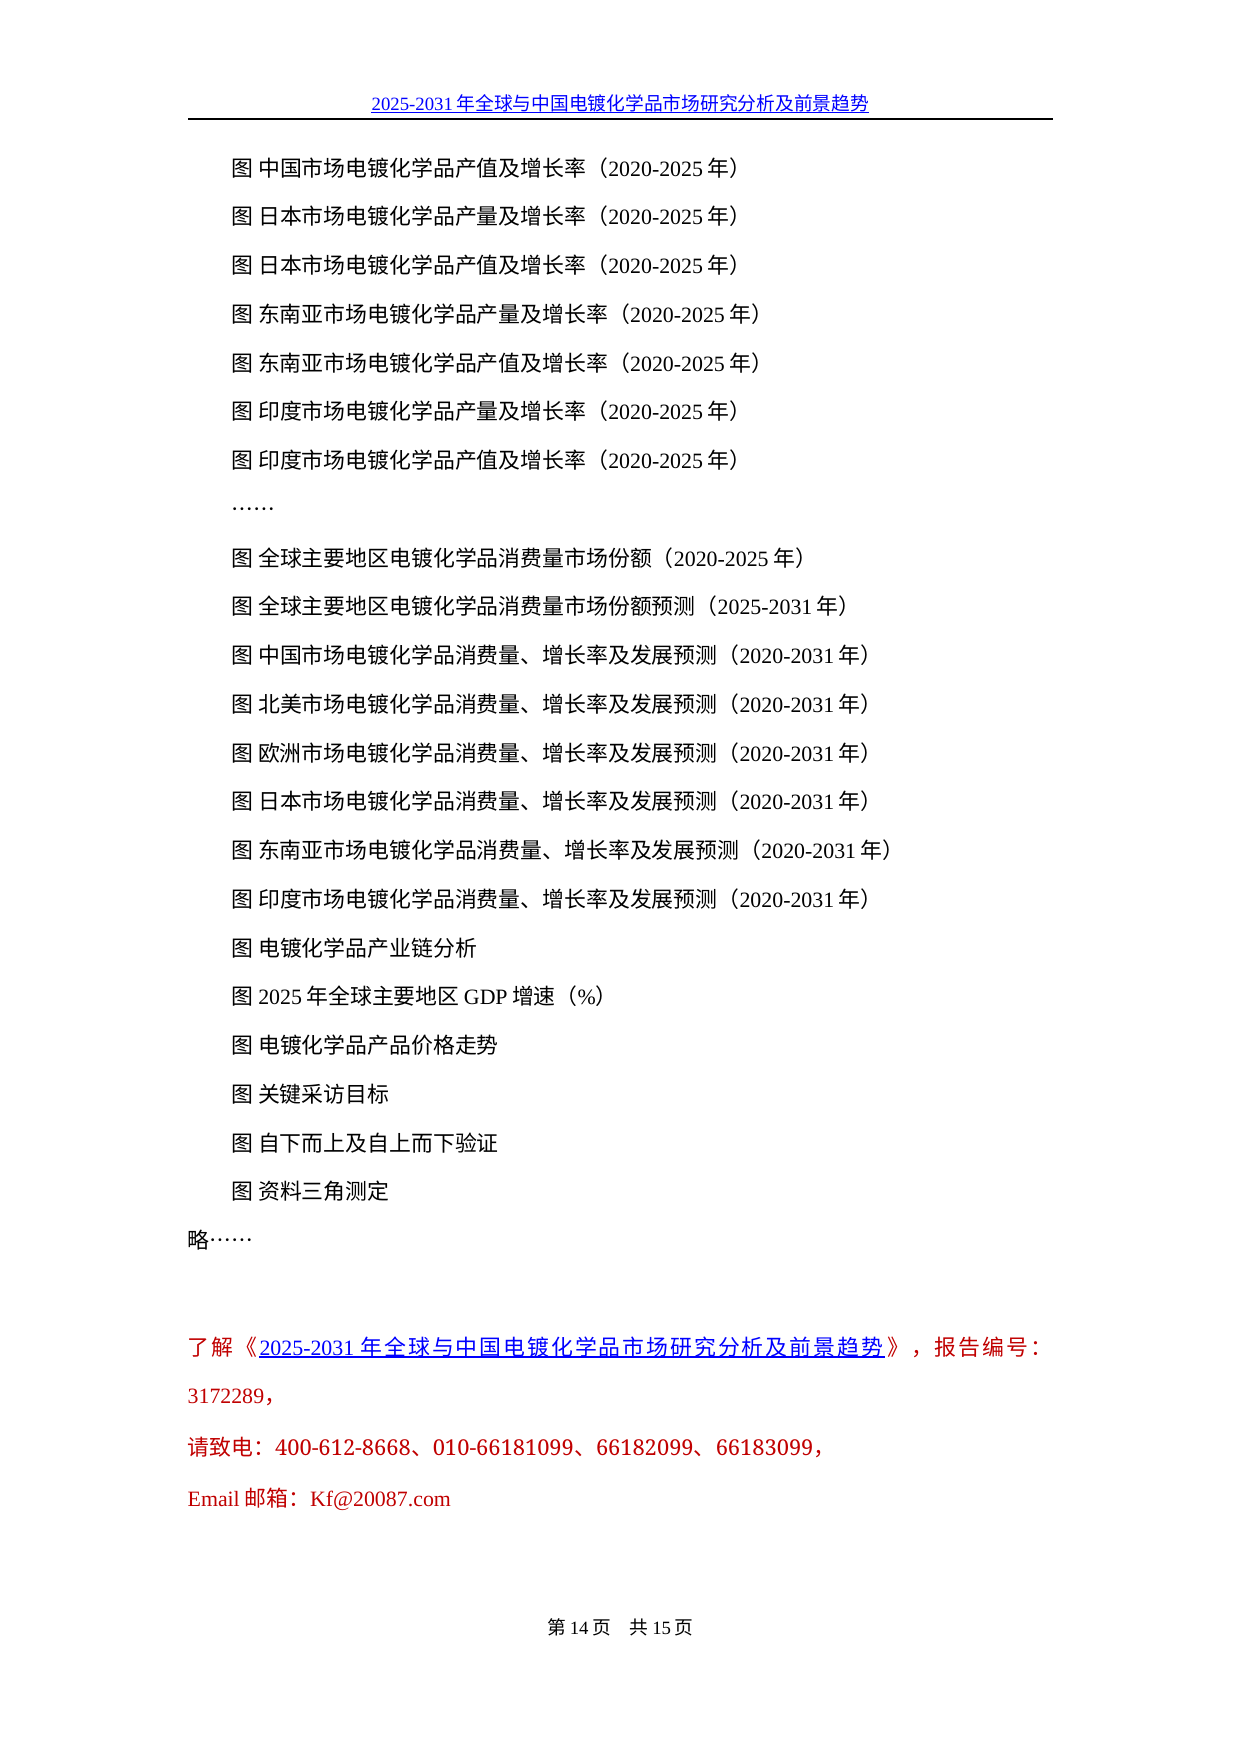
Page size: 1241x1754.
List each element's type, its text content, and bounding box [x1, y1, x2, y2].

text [187, 150, 1053, 1255]
text 请致电：400-612-8668、010-66181099、66182099、66183099， [187, 1429, 1053, 1462]
text 了解《2025-2031年全球与中国电镀化学品市场研究分析及前景趋势》，报告编号：3172289， [187, 1329, 1053, 1410]
text Email邮箱：Kf@20087.com [187, 1481, 1053, 1513]
